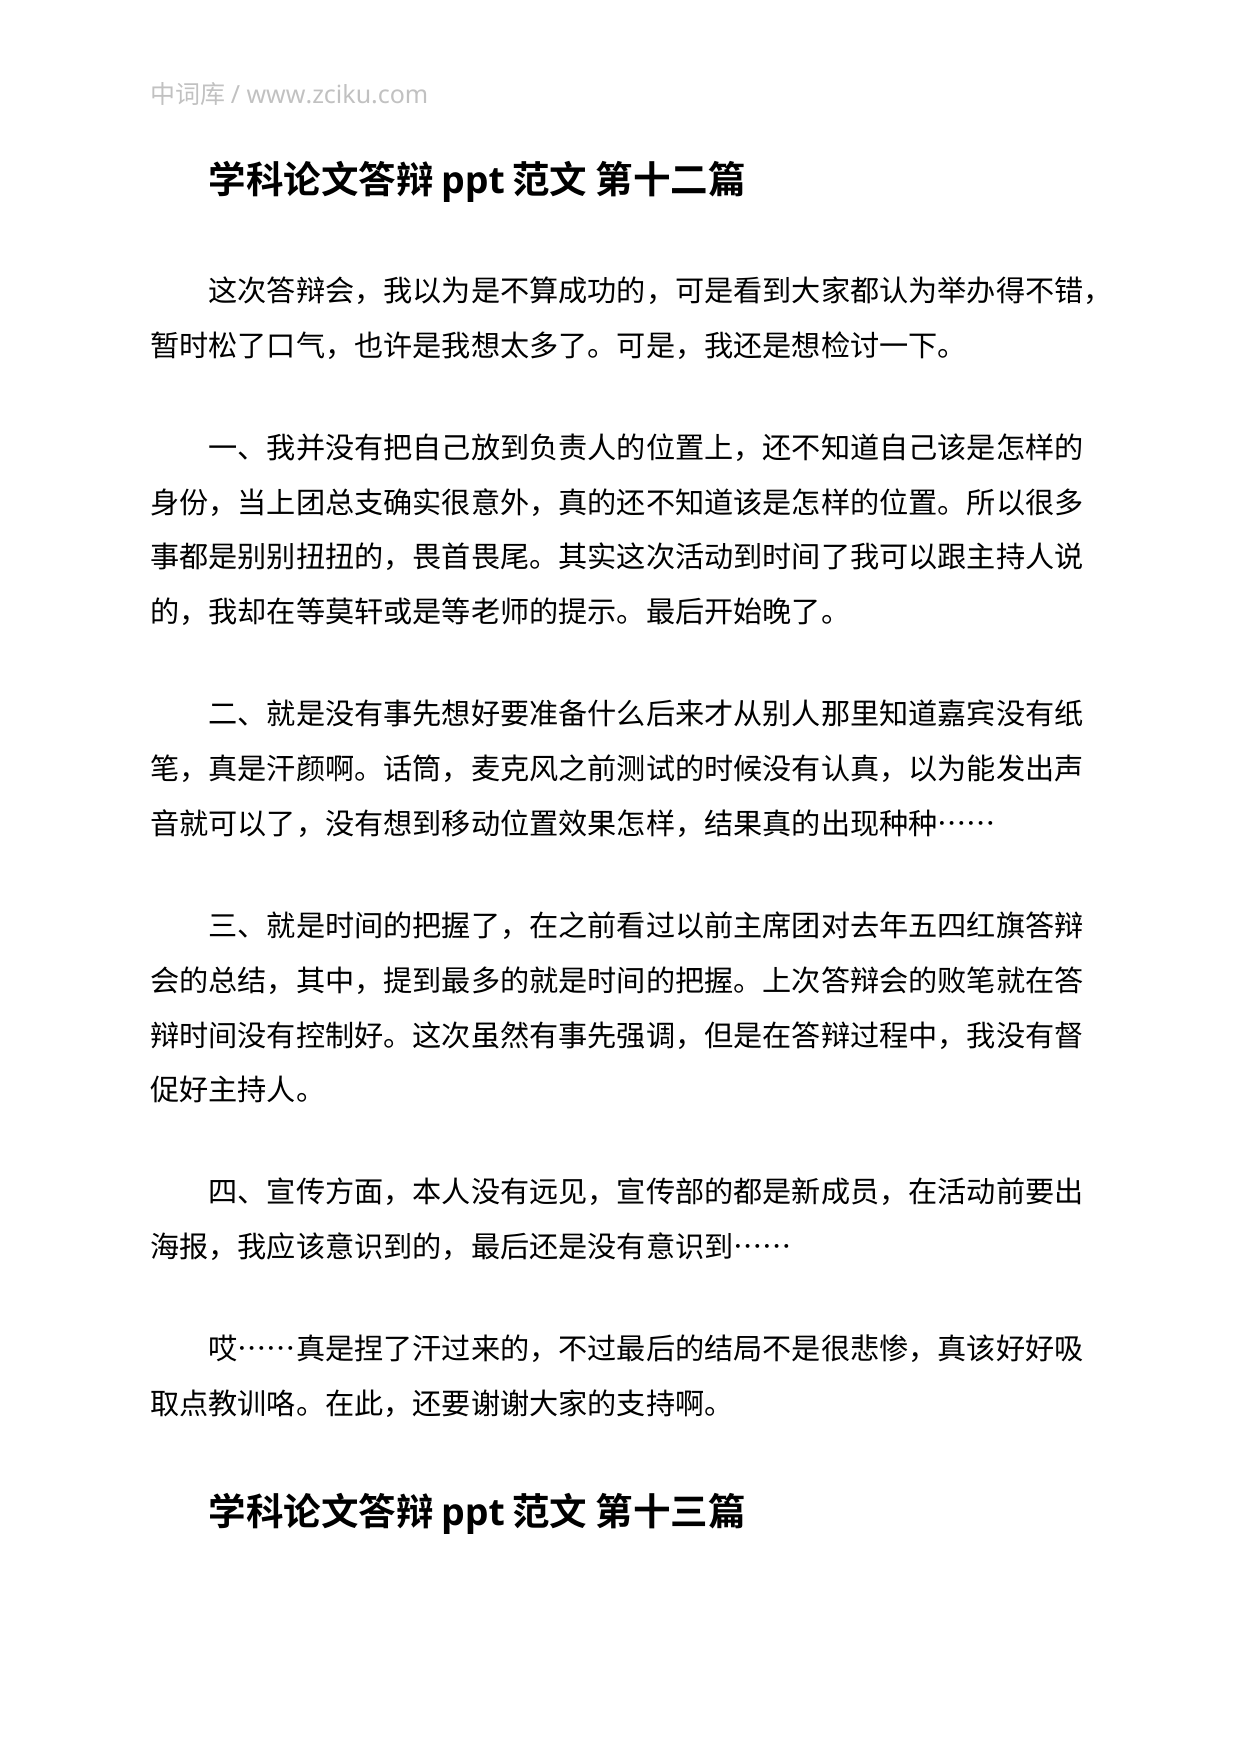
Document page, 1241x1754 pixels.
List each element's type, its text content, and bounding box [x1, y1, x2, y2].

text 二、就是没有事先想好要准备什么后来才从别人那里知道嘉宾没有纸笔，真是汗颜啊。话筒，麦克风之前测试的时候没有认真，以为能发出声音就可以了，没有想到移动位置效果怎样，结果真的出现种种…… [150, 691, 1090, 843]
text 学科论文答辩ppt范文 第十三篇 [150, 1482, 1090, 1537]
text 三、就是时间的把握了，在之前看过以前主席团对去年五四红旗答辩会的总结，其中，提到最多的就是时间的把握。上次答辩会的败笔就在答辩时间没有控制好。这次虽然有事先强调，但是在答辩过程中，我没有督促好主持人。 [150, 902, 1090, 1109]
text 一、我并没有把自己放到负责人的位置上，还不知道自己该是怎样的身份，当上团总支确实很意外，真的还不知道该是怎样的位置。所以很多事都是别别扭扭的，畏首畏尾。其实这次活动到时间了我可以跟主持人说的，我却在等莫轩或是等老师的提示。最后开始晚了。 [150, 424, 1090, 631]
text 这次答辩会，我以为是不算成功的，可是看到大家都认为举办得不错，暂时松了口气，也许是我想太多了。可是，我还是想检讨一下。 [150, 268, 1090, 365]
text 哎……真是捏了汗过来的，不过最后的结局不是很悲惨，真该好好吸取点教训咯。在此，还要谢谢大家的支持啊。 [150, 1325, 1090, 1423]
text 四、宣传方面，本人没有远见，宣传部的都是新成员，在活动前要出海报，我应该意识到的，最后还是没有意识到…… [150, 1169, 1090, 1266]
text 学科论文答辩ppt范文 第十二篇 [150, 150, 1090, 204]
